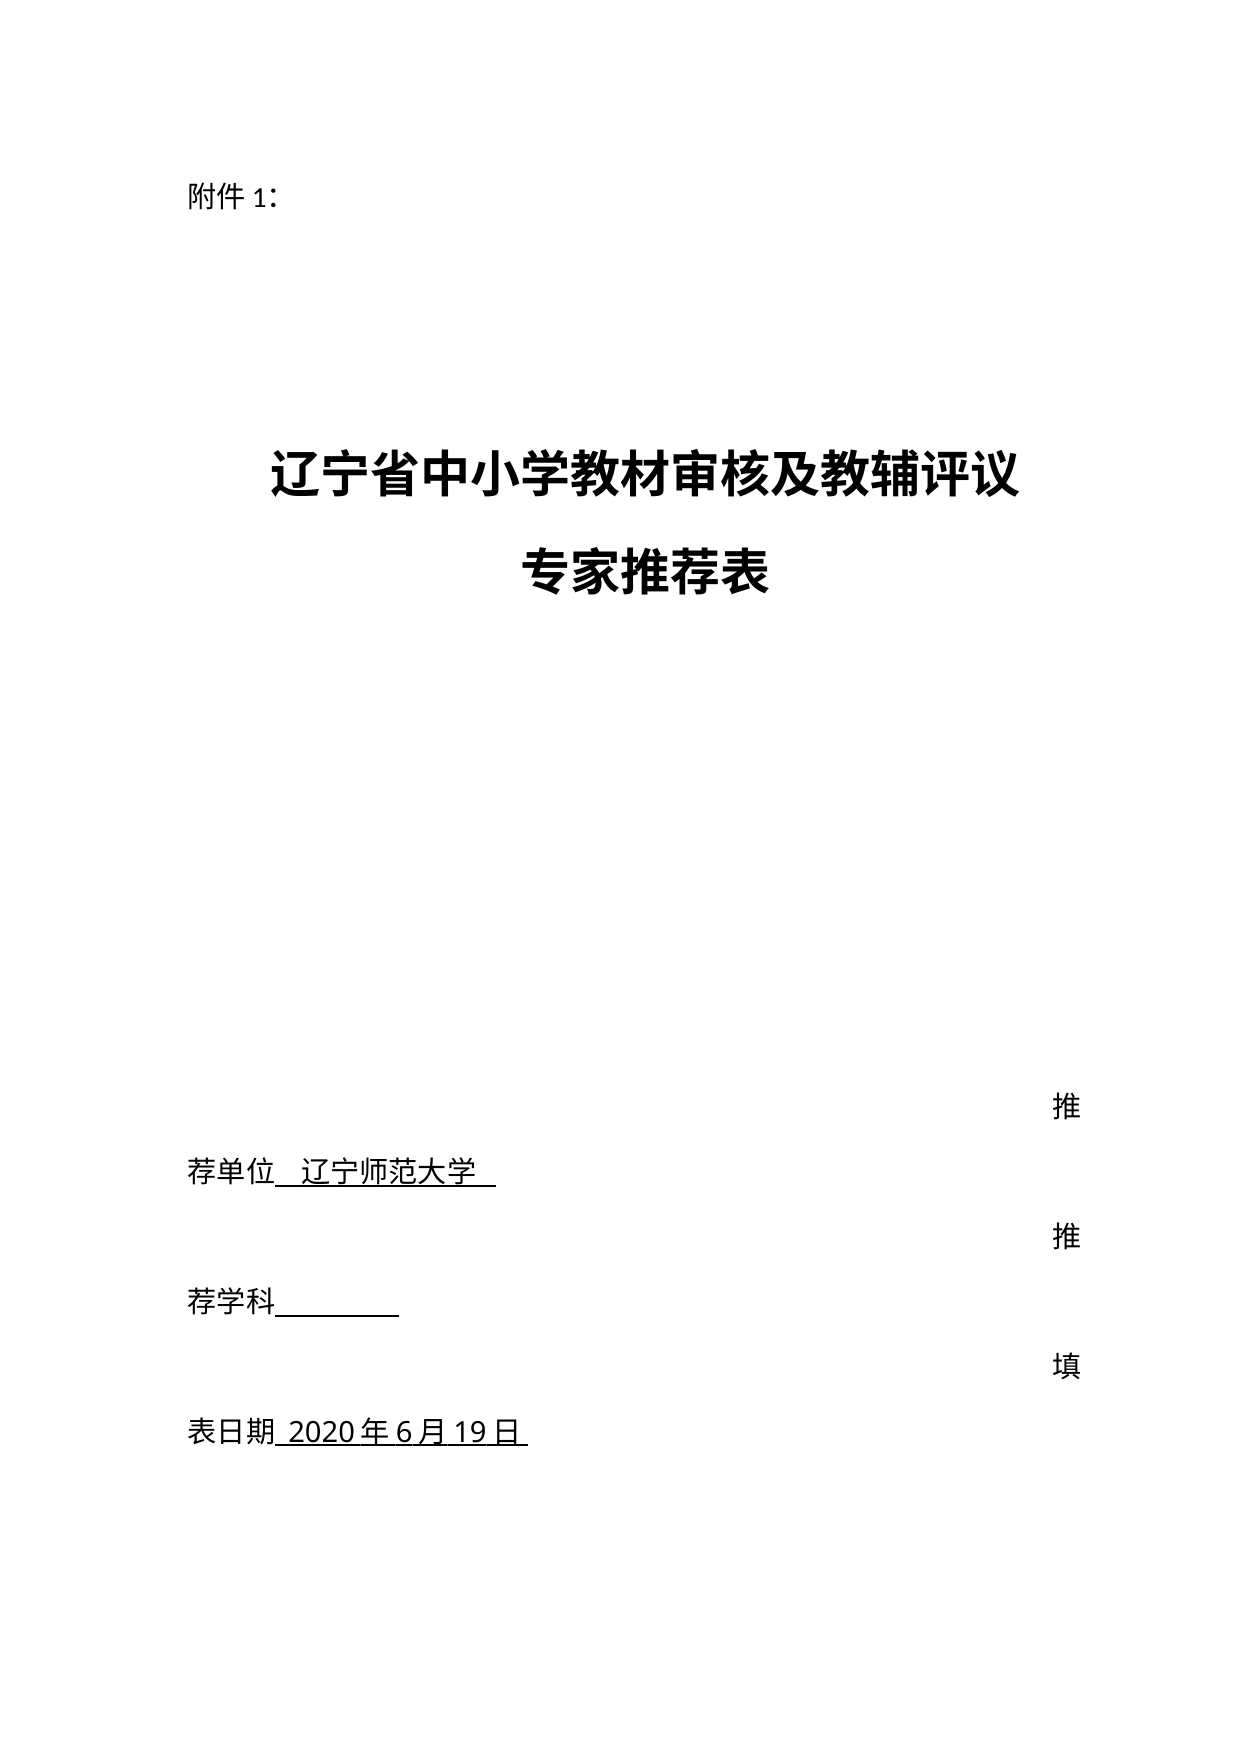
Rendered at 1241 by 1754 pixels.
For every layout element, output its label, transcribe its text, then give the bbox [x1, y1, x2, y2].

text 推荐学科 [187, 1202, 1053, 1332]
text 专家推荐表 [187, 519, 1053, 617]
text 填表日期 2020年6月19日 [187, 1332, 1053, 1462]
text 附件1： [187, 162, 1053, 227]
text 推荐单位 辽宁师范大学 [187, 1072, 1053, 1202]
text 辽宁省中小学教材审核及教辅评议 [187, 422, 1053, 519]
